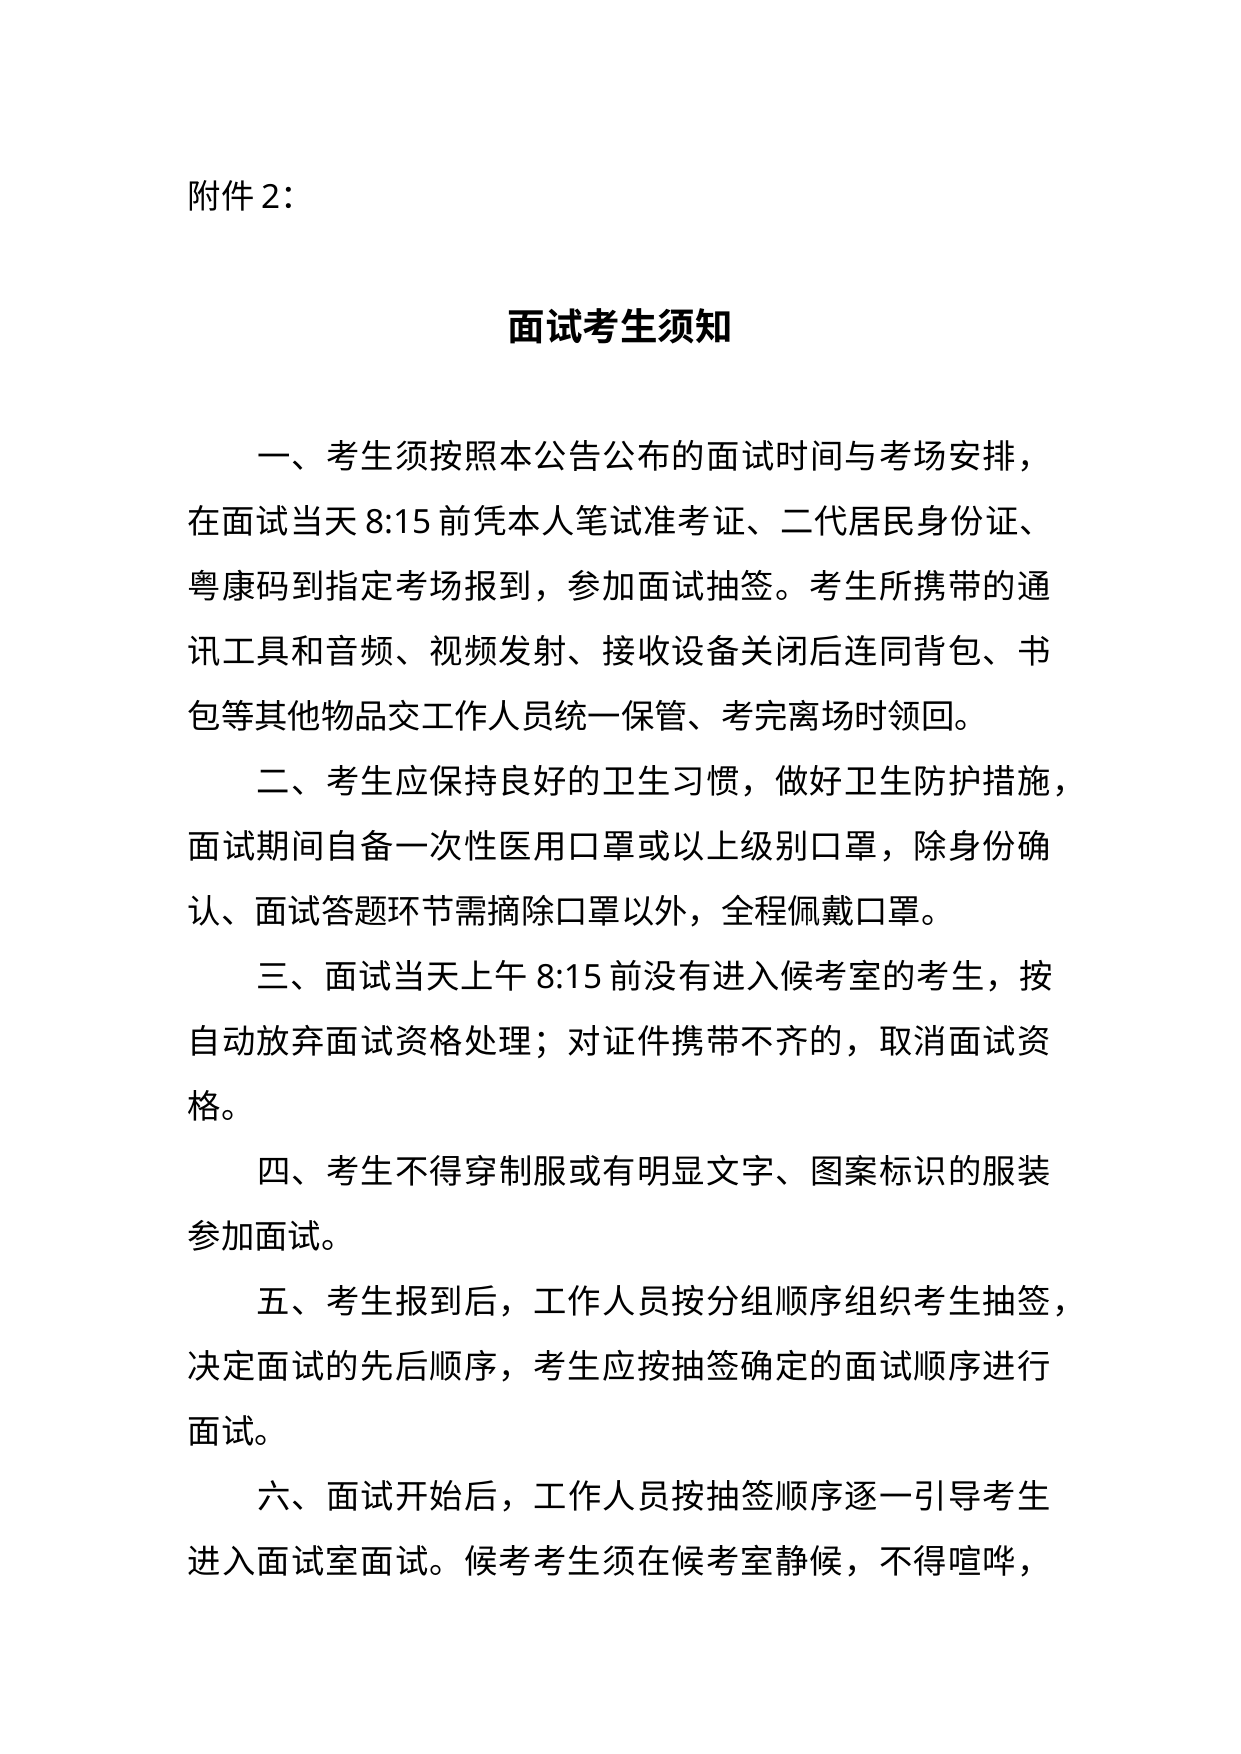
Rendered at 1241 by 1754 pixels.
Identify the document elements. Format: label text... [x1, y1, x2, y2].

text 一、考生须按照本公告公布的面试时间与考场安排，在面试当天8:15前凭本人笔试准考证、二代居民身份证、粤康码到指定考场报到，参加面试抽签。考生所携带的通讯工具和音频、视频发射、接收设备关闭后连同背包、书包等其他物品交工作人员统一保管、考完离场时领回。 [187, 422, 1053, 747]
text 四、考生不得穿制服或有明显文字、图案标识的服装参加面试。 [187, 1137, 1053, 1267]
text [187, 1462, 1053, 1592]
text 附件2： [187, 162, 1053, 227]
text 二、考生应保持良好的卫生习惯，做好卫生防护措施，面试期间自备一次性医用口罩或以上级别口罩，除身份确认、面试答题环节需摘除口罩以外，全程佩戴口罩。 [187, 747, 1053, 942]
text 五、考生报到后，工作人员按分组顺序组织考生抽签，决定面试的先后顺序，考生应按抽签确定的面试顺序进行面试。 [187, 1267, 1053, 1462]
text 三、面试当天上午8:15前没有进入候考室的考生，按自动放弃面试资格处理；对证件携带不齐的，取消面试资格。 [187, 942, 1053, 1137]
text 面试考生须知 [187, 292, 1053, 357]
